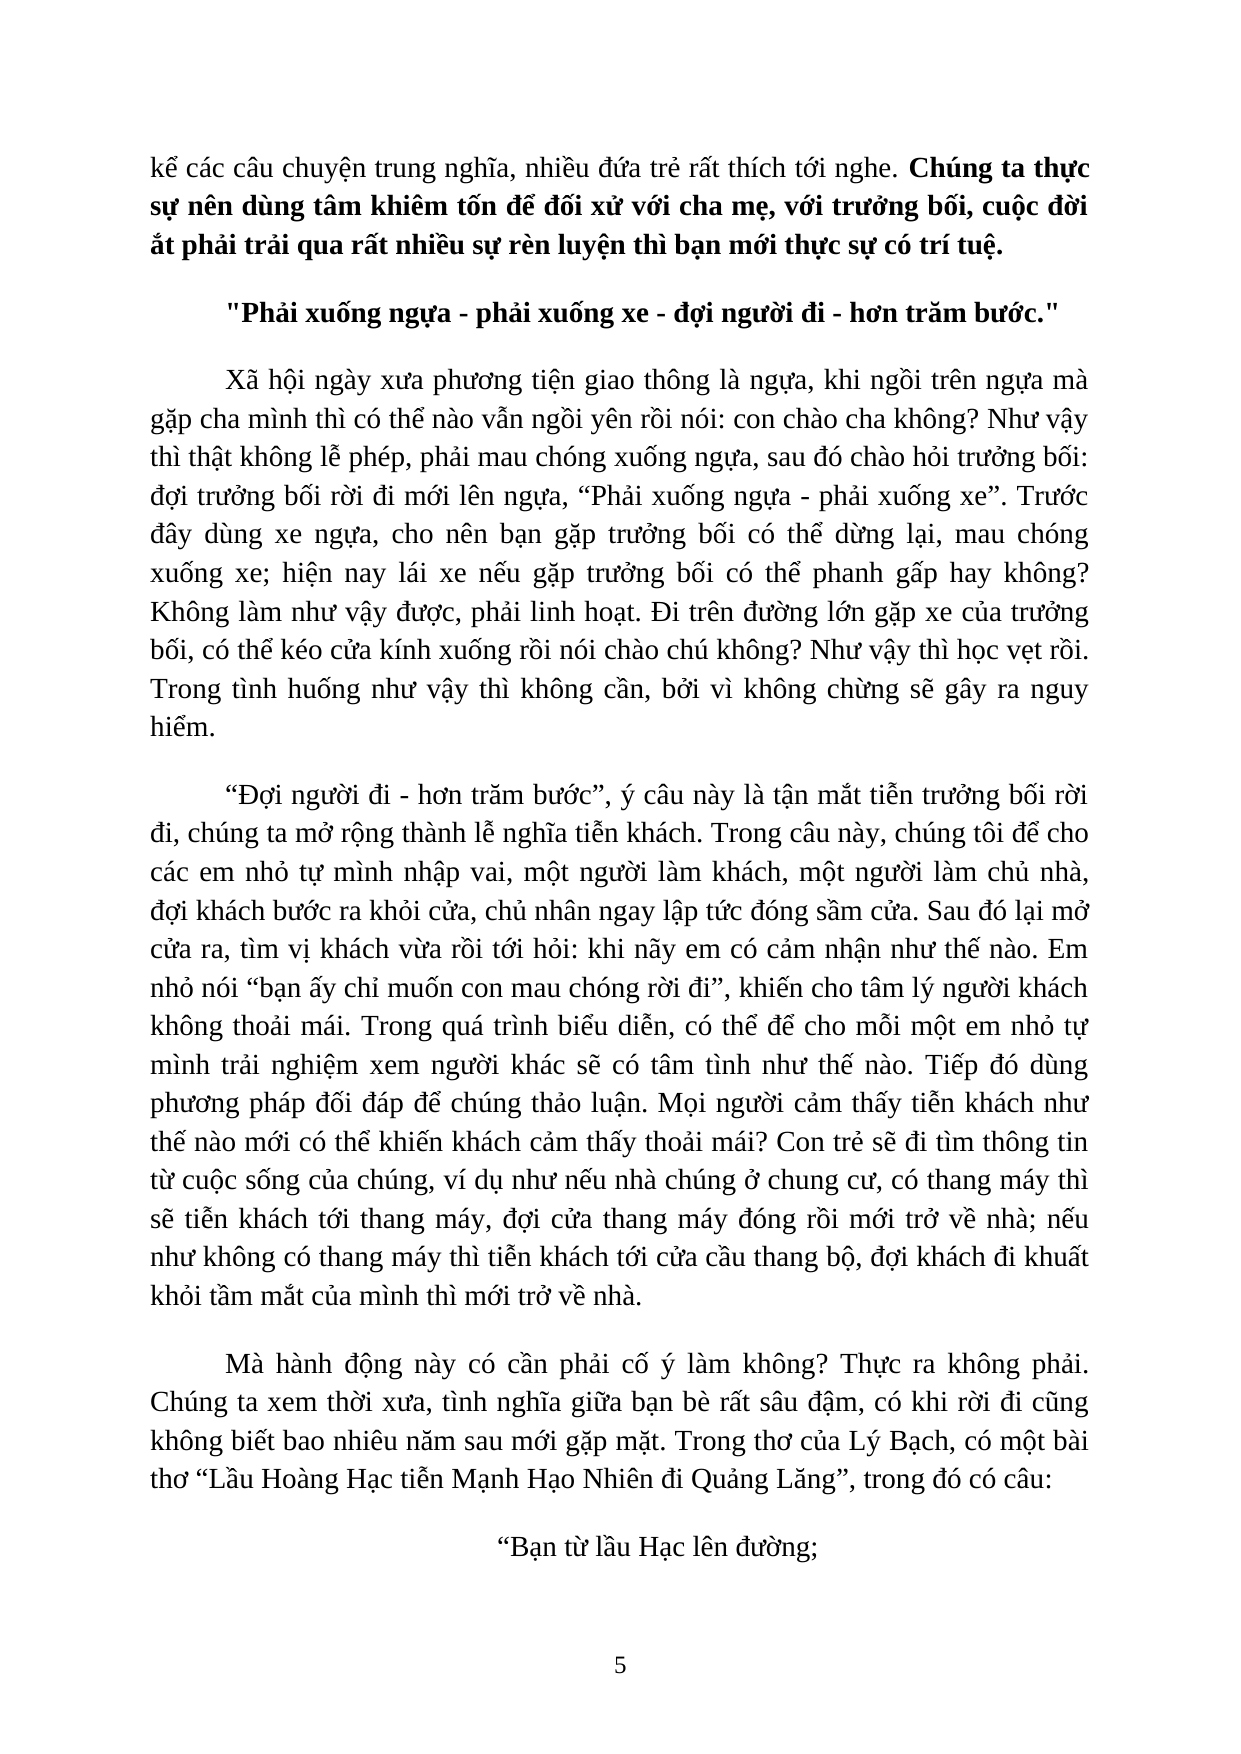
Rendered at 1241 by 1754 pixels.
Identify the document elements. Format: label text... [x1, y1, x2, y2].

text “Bạn từ lầu Hạc lên đường; [150, 1529, 1090, 1563]
text Xã hội ngày xưa phương tiện giao thông là ngựa, khi ngồi trên ngựa mà gặp cha mình thì có thể nào vẫn ngồi yên rồi nói: con chào cha không? Như vậy thì thật không lễ phép, phải mau chóng xuống ngựa, sau đó chào hỏi trưởng bối: đợi trưởng bối rời đi mới lên ngựa, “Phải xuống ngựa - phải xuống xe”. Trước đây dùng xe ngựa, cho nên bạn gặp trưởng bối có thể dừng lại, mau chóng xuống xe; hiện nay lái xe nếu gặp trưởng bối có thể phanh gấp hay không? Không làm như vậy được, phải linh hoạt. Đi trên đường lớn gặp xe của trưởng bối, có thể kéo cửa kính xuống rồi nói chào chú không? Như vậy thì học vẹt rồi. Trong tình huống như vậy thì không cần, bởi vì không chừng sẽ gây ra nguy hiểm. [150, 362, 1090, 743]
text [150, 150, 1090, 261]
text “Đợi người đi - hơn trăm bước”, ý câu này là tận mắt tiễn trưởng bối rời đi, chúng ta mở rộng thành lễ nghĩa tiễn khách. Trong câu này, chúng tôi để cho các em nhỏ tự mình nhập vai, một người làm khách, một người làm chủ nhà, đợi khách bước ra khỏi cửa, chủ nhân ngay lập tức đóng sầm cửa. Sau đó lại mở cửa ra, tìm vị khách vừa rồi tới hỏi: khi nãy em có cảm nhận như thế nào. Em nhỏ nói “bạn ấy chỉ muốn con mau chóng rời đi”, khiến cho tâm lý người khách không thoải mái. Trong quá trình biểu diễn, có thể để cho mỗi một em nhỏ tự mình trải nghiệm xem người khác sẽ có tâm tình như thế nào. Tiếp đó dùng phương pháp đối đáp để chúng thảo luận. Mọi người cảm thấy tiễn khách như thế nào mới có thể khiến khách cảm thấy thoải mái? Con trẻ sẽ đi tìm thông tin từ cuộc sống của chúng, ví dụ như nếu nhà chúng ở chung cư, có thang máy thì sẽ tiễn khách tới thang máy, đợi cửa thang máy đóng rồi mới trở về nhà; nếu như không có thang máy thì tiễn khách tới cửa cầu thang bộ, đợi khách đi khuất khỏi tầm mắt của mình thì mới trở về nhà. [150, 777, 1090, 1312]
text "Phải xuống ngựa - phải xuống xe - đợi người đi - hơn trăm bước." [150, 295, 1090, 328]
text Mà hành động này có cần phải cố ý làm không? Thực ra không phải. Chúng ta xem thời xưa, tình nghĩa giữa bạn bè rất sâu đậm, có khi rời đi cũng không biết bao nhiêu năm sau mới gặp mặt. Trong thơ của Lý Bạch, có một bài thơ “Lầu Hoàng Hạc tiễn Mạnh Hạo Nhiên đi Quảng Lăng”, trong đó có câu: [150, 1346, 1090, 1495]
